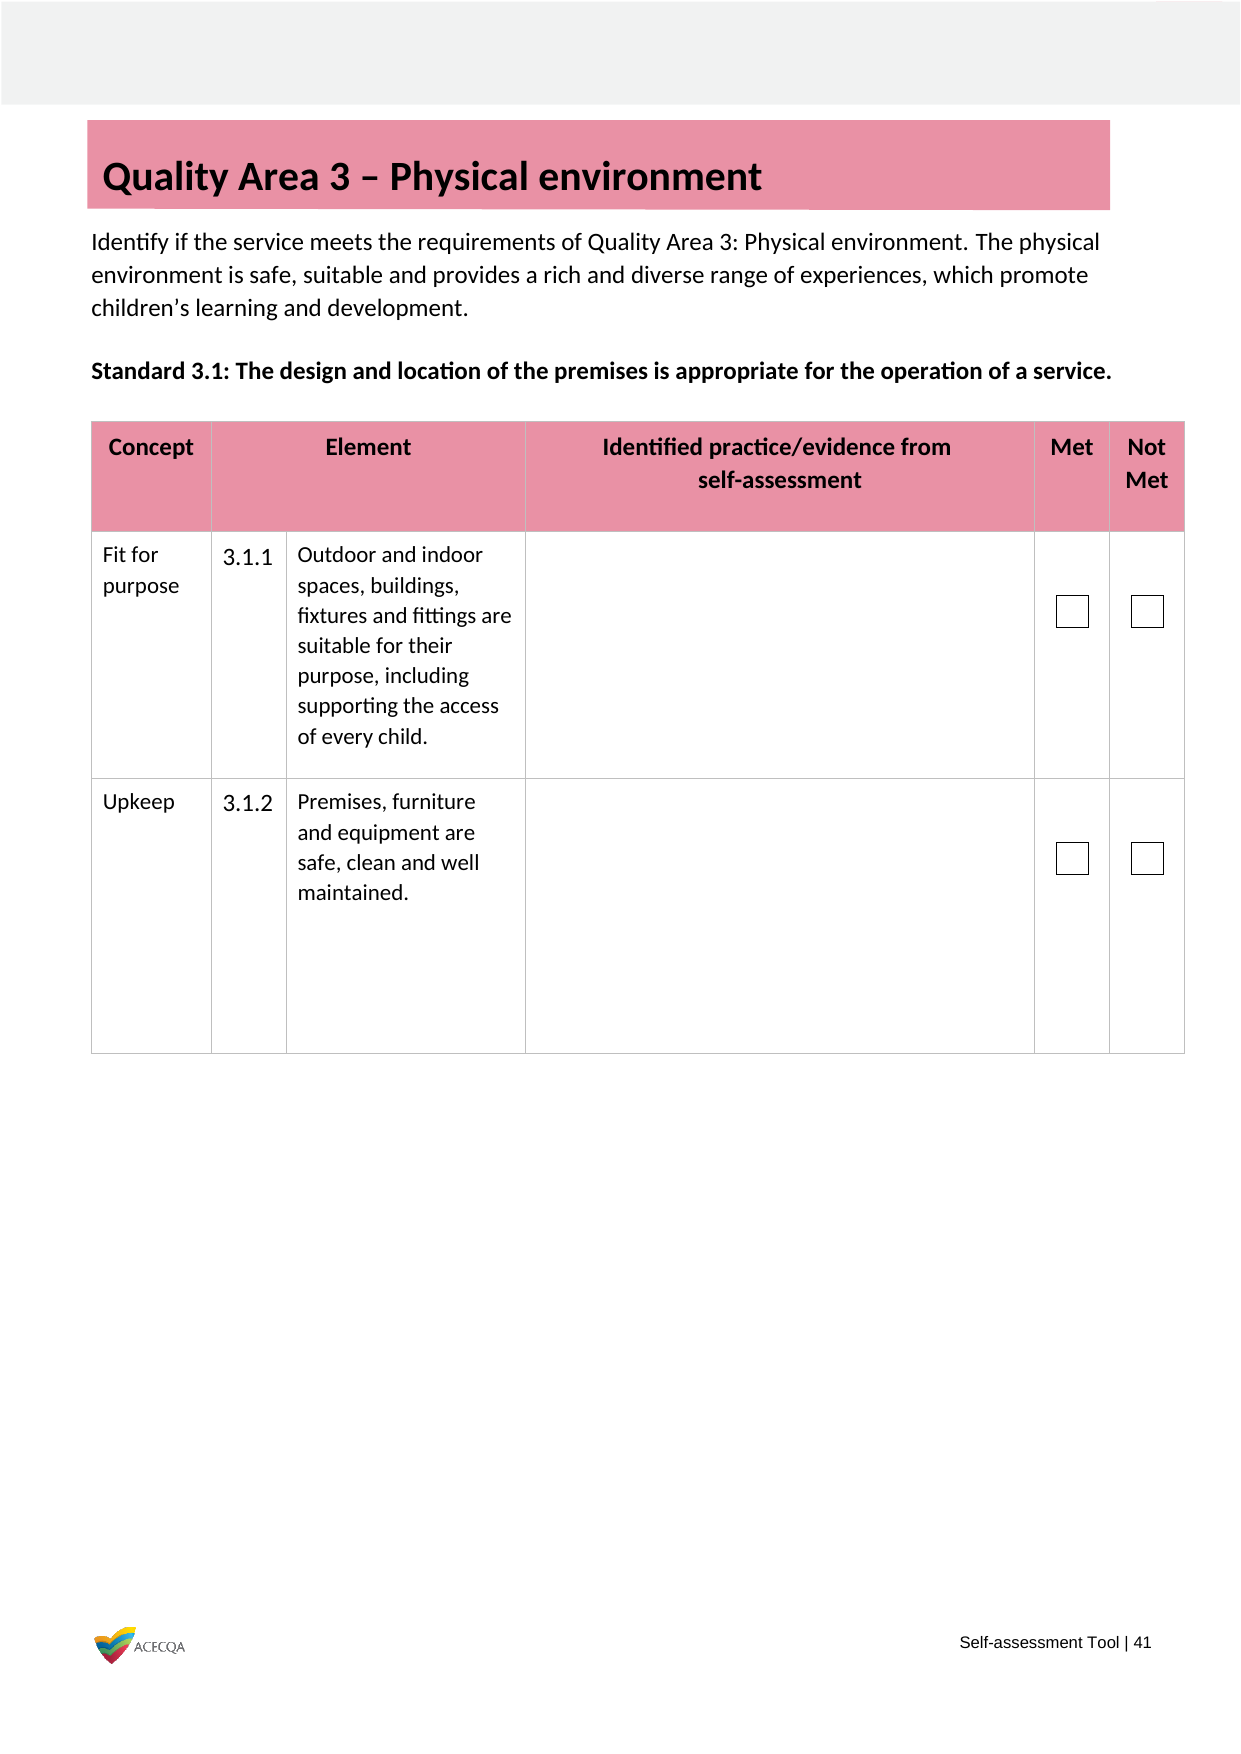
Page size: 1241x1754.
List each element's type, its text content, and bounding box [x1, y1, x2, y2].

table_cell [526, 532, 1034, 777]
table_cell Premises, furniture and equipment are safe, clean and well maintained. [287, 779, 525, 1053]
table_header Element [212, 422, 525, 531]
table_cell [1035, 532, 1109, 777]
table_cell [1110, 779, 1184, 1053]
table_header Identified practice/evidence from self-assessment [526, 422, 1034, 531]
table_cell [526, 779, 1034, 1053]
table_header Not Met [1110, 422, 1184, 531]
table_cell [1035, 779, 1109, 1053]
table_header Met [1035, 422, 1109, 531]
table_cell [1110, 532, 1184, 777]
table_cell 3.1.1 [212, 532, 286, 777]
text Identify if the service meets the requirements of Quality Area 3: Physical environment. The physical environment is safe, suitable and provides a rich and diverse range of experiences, which promote children’s learning and development. [91, 226, 1152, 323]
text Standard 3.1: The design and location of the premises is appropriate for the operation of a service. [91, 355, 1152, 386]
picture [76, 1609, 207, 1682]
table_header Concept [92, 422, 211, 531]
table_cell Fit for purpose [92, 532, 211, 777]
table_cell 3.1.2 [212, 779, 286, 1053]
table_cell Upkeep [92, 779, 211, 1053]
table_cell Outdoor and indoor spaces, buildings, fixtures and fittings are suitable for their purpose, including supporting the access of every child. [287, 532, 525, 777]
